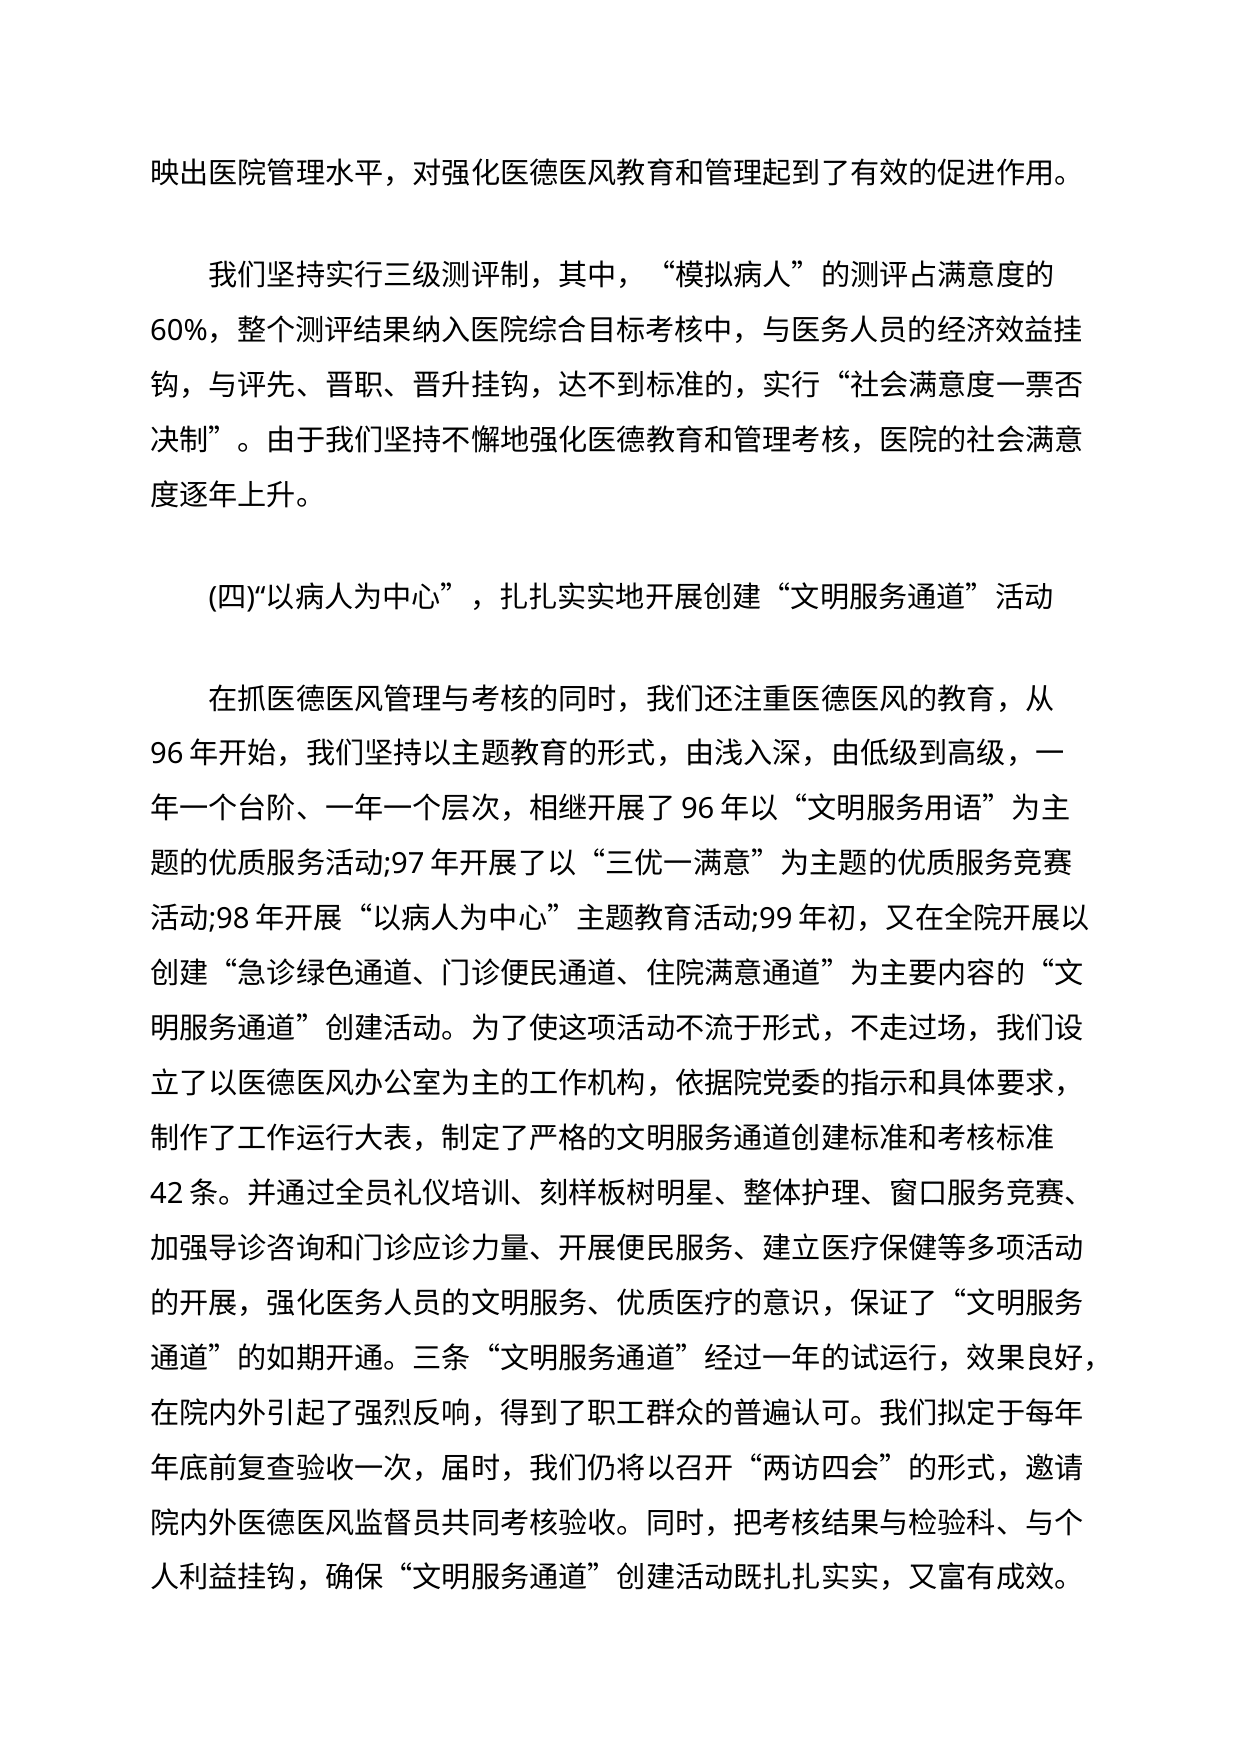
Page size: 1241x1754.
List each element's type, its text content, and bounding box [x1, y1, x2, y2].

text 在抓医德医风管理与考核的同时，我们还注重医德医风的教育，从96年开始，我们坚持以主题教育的形式，由浅入深，由低级到高级，一年一个台阶、一年一个层次，相继开展了96年以“文明服务用语”为主题的优质服务活动;97年开展了以“三优一满意”为主题的优质服务竞赛活动;98年开展“以病人为中心”主题教育活动;99年初，又在全院开展以创建“急诊绿色通道、门诊便民通道、住院满意通道”为主要内容的“文明服务通道”创建活动。为了使这项活动不流于形式，不走过场，我们设立了以医德医风办公室为主的工作机构，依据院党委的指示和具体要求，制作了工作运行大表，制定了严格的文明服务通道创建标准和考核标准42条。并通过全员礼仪培训、刻样板树明星、整体护理、窗口服务竞赛、加强导诊咨询和门诊应诊力量、开展便民服务、建立医疗保健等多项活动的开展，强化医务人员的文明服务、优质医疗的意识，保证了“文明服务通道”的如期开通。三条“文明服务通道”经过一年的试运行，效果良好，在院内外引起了强烈反响，得到了职工群众的普遍认可。我们拟定于每年年底前复查验收一次，届时，我们仍将以召开“两访四会”的形式，邀请院内外医德医风监督员共同考核验收。同时，把考核结果与检验科、与个人利益挂钩，确保“文明服务通道”创建活动既扎扎实实，又富有成效。 [150, 675, 1090, 1596]
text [150, 150, 1090, 192]
text 我们坚持实行三级测评制，其中，“模拟病人”的测评占满意度的60%，整个测评结果纳入医院综合目标考核中，与医务人员的经济效益挂钩，与评先、晋职、晋升挂钩，达不到标准的，实行“社会满意度一票否决制”。由于我们坚持不懈地强化医德教育和管理考核，医院的社会满意度逐年上升。 [150, 252, 1090, 514]
text (四)“以病人为中心”，扎扎实实地开展创建“文明服务通道”活动 [150, 573, 1090, 616]
